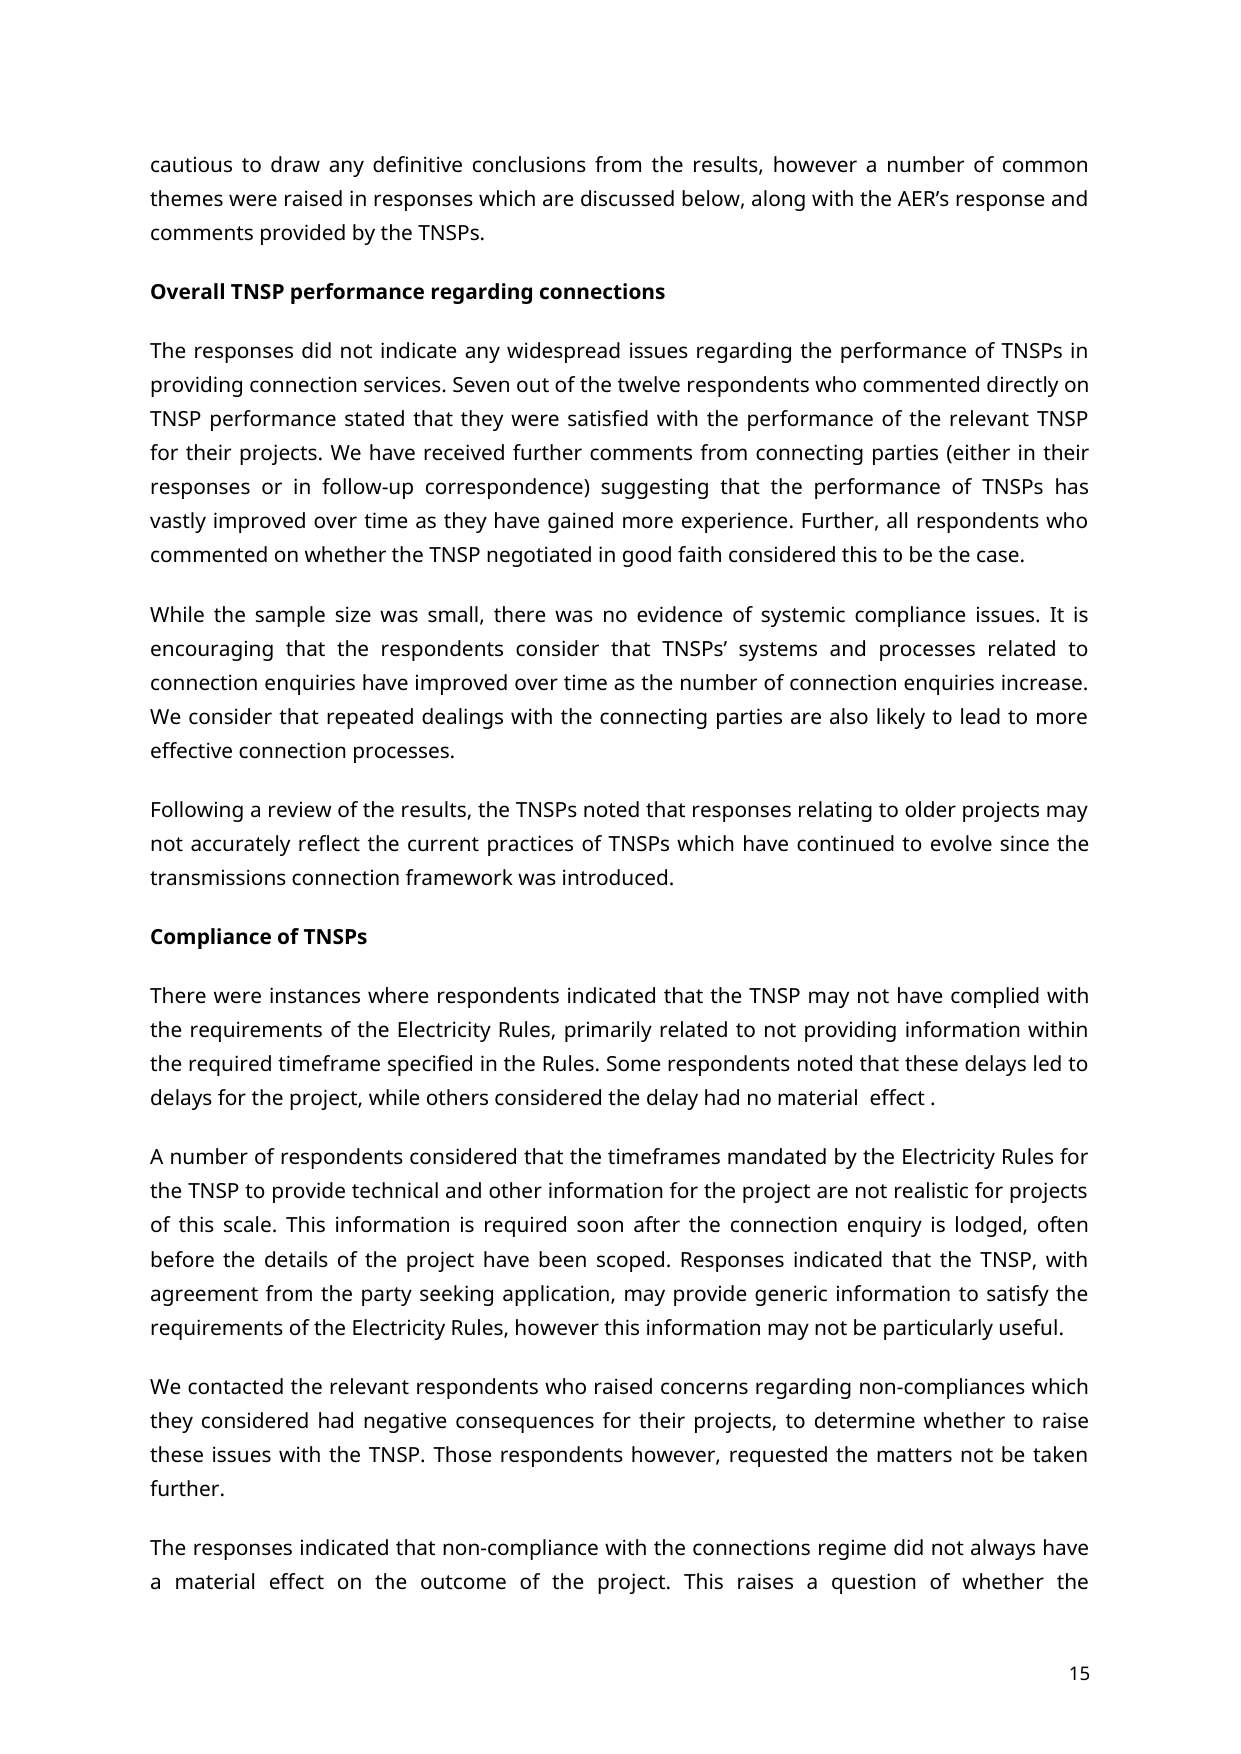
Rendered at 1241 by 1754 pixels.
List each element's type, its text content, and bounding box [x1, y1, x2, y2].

text Following a review of the results, the TNSPs noted that responses relating to older projects may not accurately reflect the current practices of TNSPs which have continued to evolve since the transmissions connection framework was introduced. [150, 795, 1090, 892]
text Compliance of TNSPs [150, 922, 1090, 951]
text We contacted the relevant respondents who raised concerns regarding non-compliances which they considered had negative consequences for their projects, to determine whether to raise these issues with the TNSP. Those respondents however, requested the matters not be taken further. [150, 1372, 1090, 1502]
text The responses did not indicate any widespread issues regarding the performance of TNSPs in providing connection services. Seven out of the twelve respondents who commented directly on TNSP performance stated that they were satisfied with the performance of the relevant TNSP for their projects. We have received further comments from connecting parties (either in their responses or in follow-up correspondence) suggesting that the performance of TNSPs has vastly improved over time as they have gained more experience. Further, all respondents who commented on whether the TNSP negotiated in good faith considered this to be the case. [150, 336, 1090, 569]
text While the sample size was small, there was no evidence of systemic compliance issues. It is encouraging that the respondents consider that TNSPs’ systems and processes related to connection enquiries have improved over time as the number of connection enquiries increase. We consider that repeated dealings with the connecting parties are also likely to lead to more effective connection processes. [150, 600, 1090, 764]
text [150, 1533, 1090, 1596]
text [150, 150, 1090, 247]
text Overall TNSP performance regarding connections [150, 277, 1090, 306]
text There were instances where respondents indicated that the TNSP may not have complied with the requirements of the Electricity Rules, primarily related to not providing information within the required timeframe specified in the Rules. Some respondents noted that these delays led to delays for the project, while others considered the delay had no material effect . [150, 981, 1090, 1112]
text A number of respondents considered that the timeframes mandated by the Electricity Rules for the TNSP to provide technical and other information for the project are not realistic for projects of this scale. This information is required soon after the connection enquiry is lodged, often before the details of the project have been scoped. Responses indicated that the TNSP, with agreement from the party seeking application, may provide generic information to satisfy the requirements of the Electricity Rules, however this information may not be particularly useful. [150, 1142, 1090, 1341]
